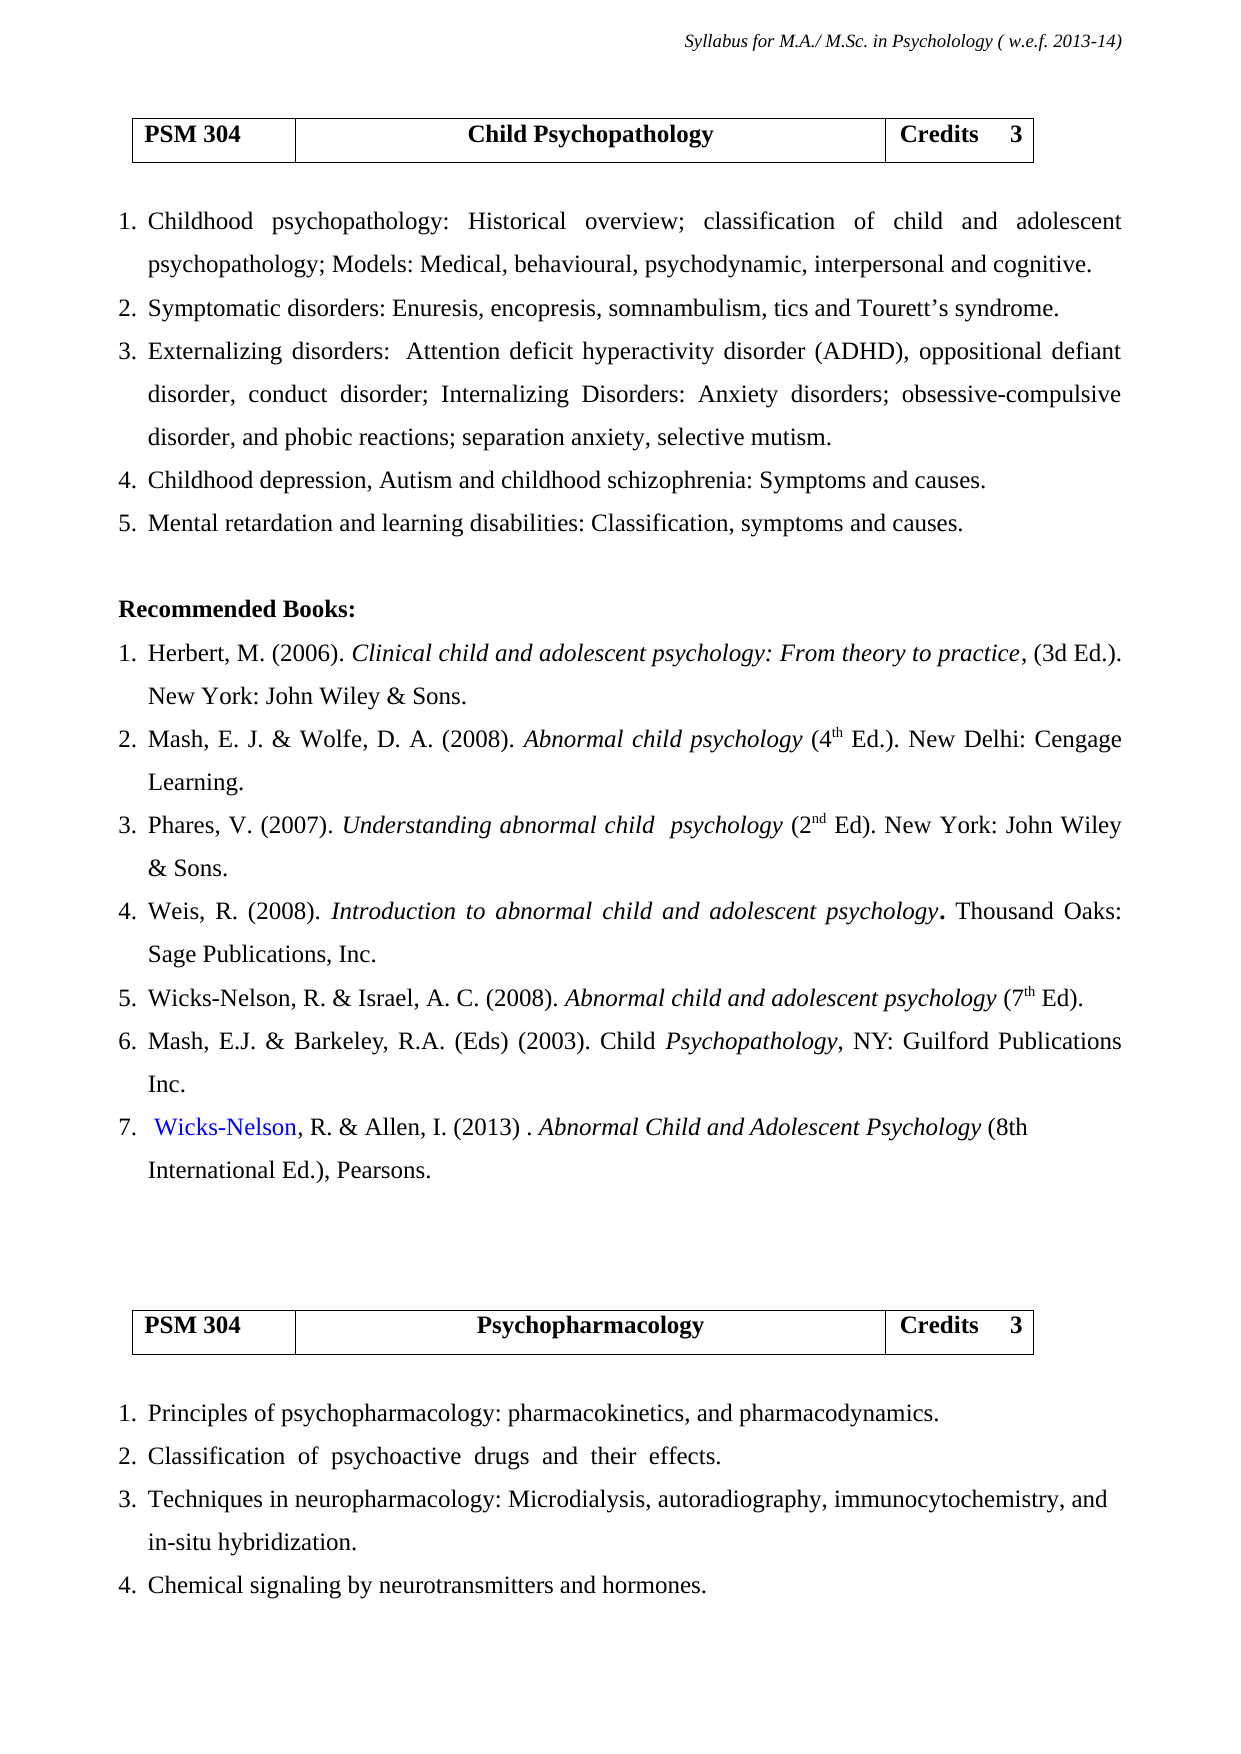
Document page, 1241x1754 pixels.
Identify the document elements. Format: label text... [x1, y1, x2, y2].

list Childhood psychopathology: Historical overview; classification of child and adolescent psychopathology; Models: Medical, behavioural, psychodynamic, interpersonal and cognitive. [118, 206, 1122, 278]
list Symptomatic disorders: Enuresis, encopresis, somnambulism, tics and Tourett’s syndrome. [118, 293, 1122, 321]
list Classification of psychoactive drugs and their effects. [118, 1441, 1122, 1469]
list Chemical signaling by neurotransmitters and hormones. [118, 1570, 1122, 1599]
list Wicks-Nelson, R. & Allen, I. (2013) . Abnormal Child and Adolescent Psychology (8th International Ed.), Pearsons. [118, 1112, 1122, 1184]
list Phares, V. (2007). Understanding abnormal child psychology (2nd Ed). New York: John Wiley & Sons. [118, 810, 1122, 882]
table_header Psychopharmacology [296, 1311, 885, 1353]
list Childhood depression, Autism and childhood schizophrenia: Symptoms and causes. [118, 465, 1122, 494]
list Weis, R. (2008). Introduction to abnormal child and adolescent psychology. Thousand Oaks: Sage Publications, Inc. [118, 896, 1122, 968]
text Recommended Books: [118, 594, 1122, 623]
list Mental retardation and learning disabilities: Classification, symptoms and causes. [118, 508, 1122, 537]
list Techniques in neuropharmacology: Microdialysis, autoradiography, immunocytochemistry, and in-situ hybridization. [118, 1484, 1122, 1556]
list Externalizing disorders: Attention deficit hyperactivity disorder (ADHD), oppositional defiant disorder, conduct disorder; Internalizing Disorders: Anxiety disorders; obsessive-compulsive disorder, and phobic reactions; separation anxiety, selective mutism. [118, 336, 1122, 451]
list Principles of psychopharmacology: pharmacokinetics, and pharmacodynamics. [118, 1398, 1122, 1426]
table_header Credits 3 [886, 119, 1033, 162]
table_header PSM 304 [133, 119, 295, 162]
list Mash, E.J. & Barkeley, R.A. (Eds) (2003). Child Psychopathology, NY: Guilford Publications Inc. [118, 1026, 1122, 1098]
table_header Child Psychopathology [296, 119, 885, 162]
table_header PSM 304 [133, 1311, 295, 1353]
table_header Credits 3 [886, 1311, 1033, 1353]
list Herbert, M. (2006). Clinical child and adolescent psychology: From theory to practice, (3d Ed.). New York: John Wiley & Sons. [118, 638, 1122, 709]
list Mash, E. J. & Wolfe, D. A. (2008). Abnormal child psychology (4th Ed.). New Delhi: Cengage Learning. [118, 724, 1122, 796]
list Wicks-Nelson, R. & Israel, A. C. (2008). Abnormal child and adolescent psychology (7th Ed). [118, 983, 1122, 1011]
